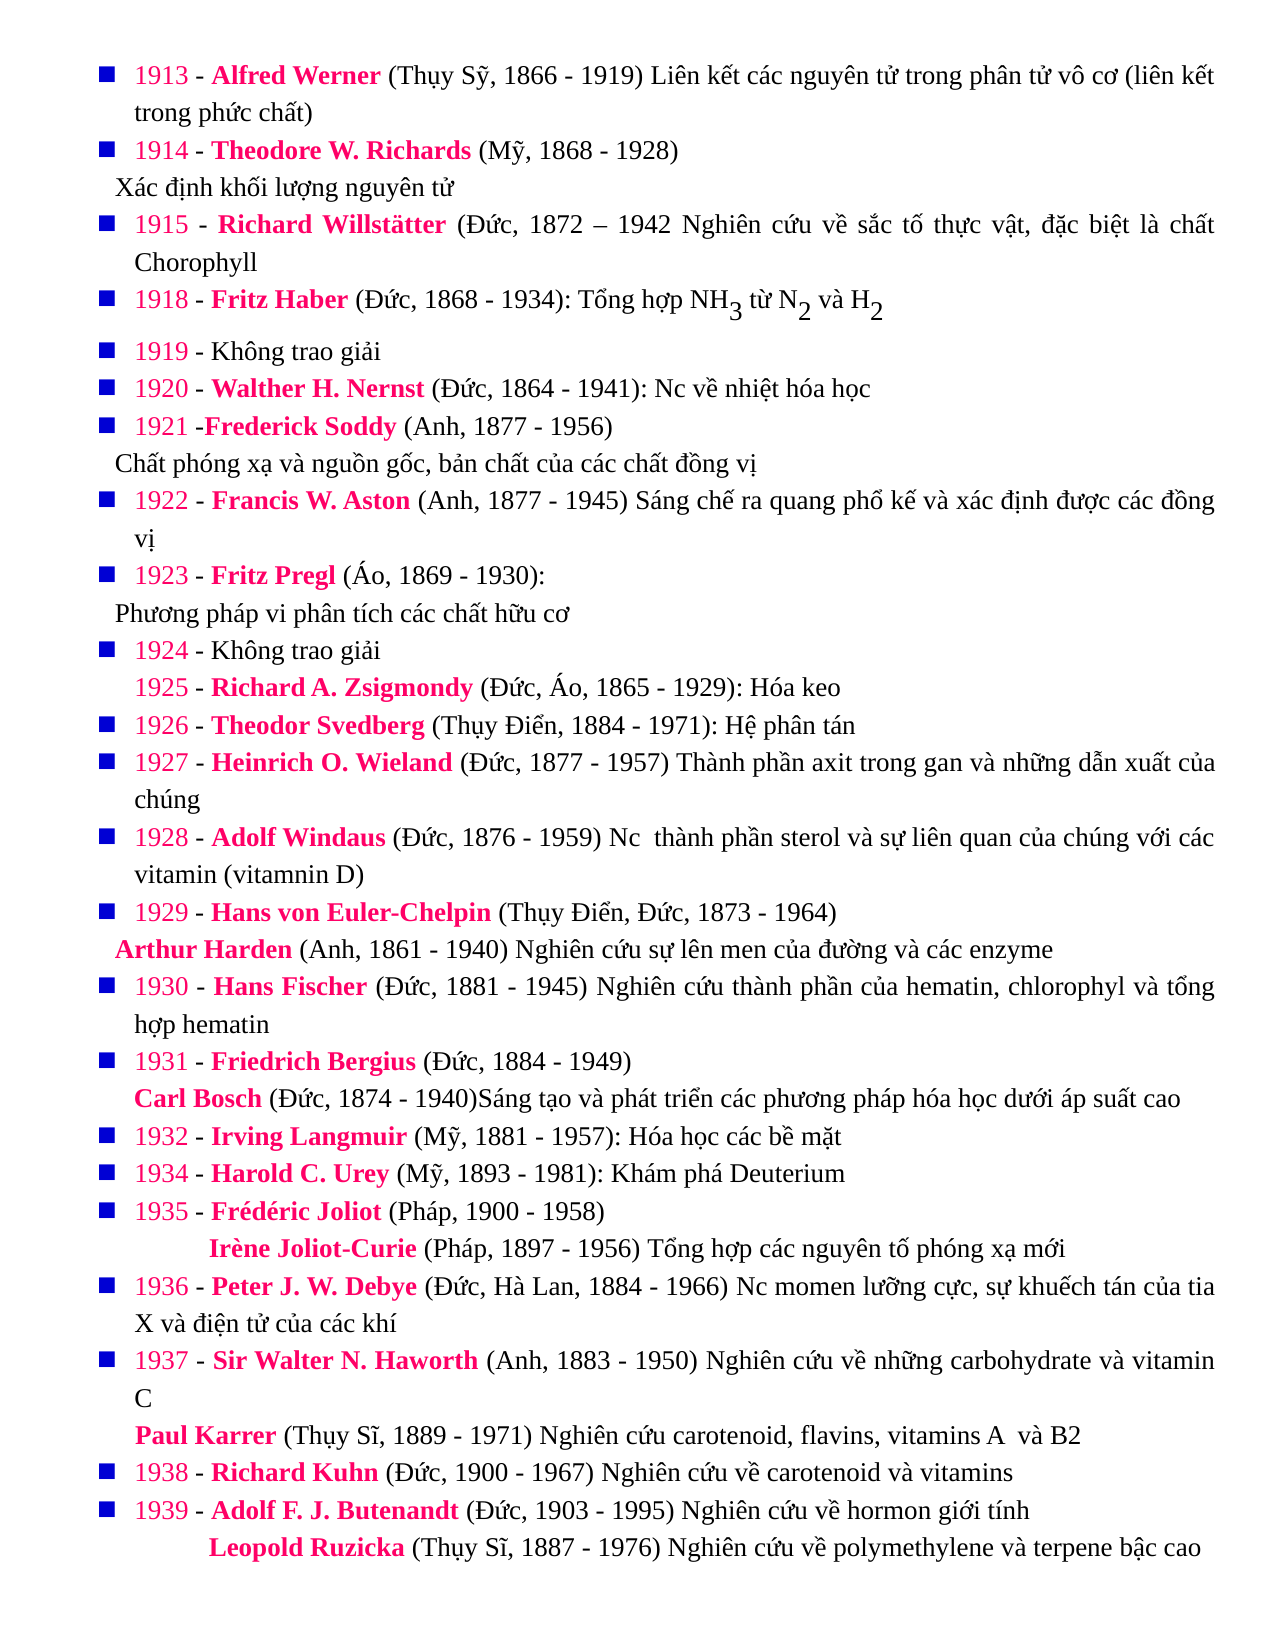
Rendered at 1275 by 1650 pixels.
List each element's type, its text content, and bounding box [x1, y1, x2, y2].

text Arthur Harden (Anh, 1861 - 1940) Nghiên cứu sự lên men của đường và các enzyme [59, 933, 1216, 964]
text Carl Bosch (Đức, 1874 - 1940)Sáng tạo và phát triển các phương pháp hóa học dưới áp suất cao [59, 1083, 1216, 1114]
list 1929 - Hans von Euler-Chelpin (Thụy Điển, Đức, 1873 - 1964) [97, 896, 1216, 927]
list 1925 - Richard A. Zsigmondy (Đức, Áo, 1865 - 1929): Hóa keo [134, 671, 1216, 703]
list 1913 - Alfred Werner (Thụy Sỹ, 1866 - 1919) Liên kết các nguyên tử trong phân tử vô cơ (liên kết trong phức chất) [97, 59, 1216, 128]
text Xác định khối lượng nguyên tử [59, 171, 1216, 202]
list 1921 -Frederick Soddy (Anh, 1877 - 1956) [97, 410, 1216, 441]
list 1936 - Peter J. W. Debye (Đức, Hà Lan, 1884 - 1966) Nc momen lưỡng cực, sự khuếch tán của tia X và điện tử của các khí [97, 1270, 1216, 1338]
text Leopold Ruzicka (Thụy Sĩ, 1887 - 1976) Nghiên cứu về polymethylene và terpene bậc cao [59, 1531, 1216, 1562]
list 1928 - Adolf Windaus (Đức, 1876 - 1959) Nc thành phần sterol và sự liên quan của chúng với các vitamin (vitamnin D) [97, 821, 1216, 889]
list 1935 - Frédéric Joliot (Pháp, 1900 - 1958) [97, 1195, 1216, 1226]
list 1923 - Fritz Pregl (Áo, 1869 - 1930): [97, 559, 1216, 590]
list 1922 - Francis W. Aston (Anh, 1877 - 1945) Sáng chế ra quang phổ kế và xác định được các đồng vị [97, 484, 1216, 553]
text Chất phóng xạ và nguồn gốc, bản chất của các chất đồng vị [59, 447, 1216, 478]
list 1934 - Harold C. Urey (Mỹ, 1893 - 1981): Khám phá Deuterium [97, 1157, 1216, 1189]
list 1926 - Theodor Svedberg (Thụy Điển, 1884 - 1971): Hệ phân tán [97, 709, 1216, 740]
list 1931 - Friedrich Bergius (Đức, 1884 - 1949) [97, 1045, 1216, 1076]
list 1938 - Richard Kuhn (Đức, 1900 - 1967) Nghiên cứu về carotenoid và vitamins [97, 1456, 1216, 1488]
list 1930 - Hans Fischer (Đức, 1881 - 1945) Nghiên cứu thành phần của hematin, chlorophyl và tổng hợp hematin [97, 970, 1216, 1039]
text Phương pháp vi phân tích các chất hữu cơ [59, 597, 1216, 628]
list 1932 - Irving Langmuir (Mỹ, 1881 - 1957): Hóa học các bề mặt [97, 1120, 1216, 1151]
text Irène Joliot-Curie (Pháp, 1897 - 1956) Tổng hợp các nguyên tố phóng xạ mới [59, 1232, 1216, 1263]
list 1937 - Sir Walter N. Haworth (Anh, 1883 - 1950) Nghiên cứu về những carbohydrate và vitamin C [97, 1344, 1216, 1413]
list 1919 - Không trao giải [97, 335, 1216, 366]
list 1918 - Fritz Haber (Đức, 1868 - 1934): Tổng hợp NH3 từ N2 và H2 [97, 283, 1216, 326]
list 1914 - Theodore W. Richards (Mỹ, 1868 - 1928) [97, 134, 1216, 165]
text Paul Karrer (Thụy Sĩ, 1889 - 1971) Nghiên cứu carotenoid, flavins, vitamins A và B2 [59, 1419, 1216, 1450]
list 1924 - Không trao giải [97, 634, 1216, 665]
list 1920 - Walther H. Nernst (Đức, 1864 - 1941): Nc về nhiệt hóa học [97, 372, 1216, 403]
list 1927 - Heinrich O. Wieland (Đức, 1877 - 1957) Thành phần axit trong gan và những dẫn xuất của chúng [97, 746, 1216, 815]
list 1915 - Richard Willstätter (Đức, 1872 – 1942 Nghiên cứu về sắc tố thực vật, đặc biệt là chất Chorophyll [97, 208, 1216, 277]
list 1939 - Adolf F. J. Butenandt (Đức, 1903 - 1995) Nghiên cứu về hormon giới tính [97, 1494, 1216, 1525]
